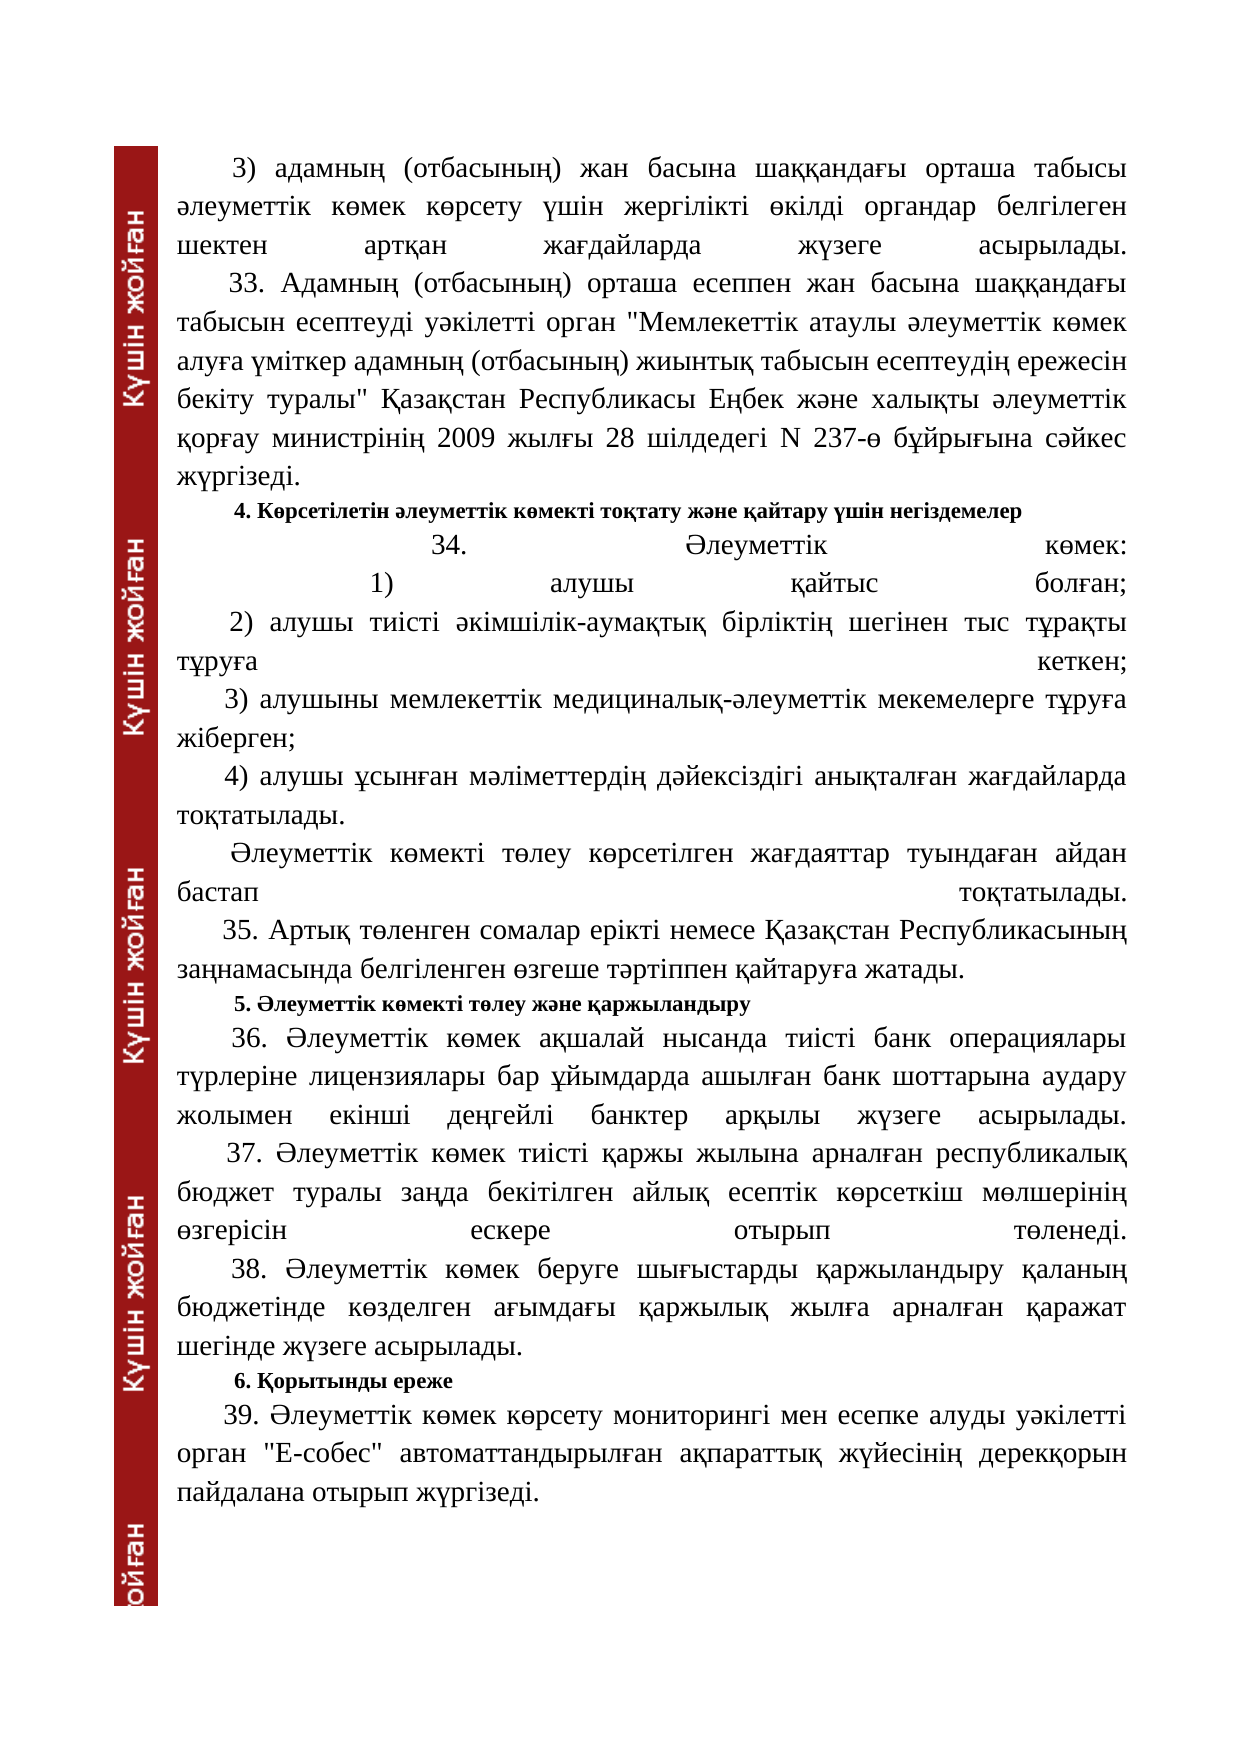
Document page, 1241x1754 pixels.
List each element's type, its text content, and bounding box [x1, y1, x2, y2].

text 4. Көрсетiлетiн әлеуметтiк көмектi тоқтату және қайтару үшiн негiздемелер [112, 497, 1128, 523]
text 6. Қорытынды ереже [112, 1367, 1128, 1393]
picture [114, 1016, 158, 1020]
picture [114, 1393, 158, 1397]
text 34. Әлеуметтiк көмек: 1) алушы қайтыс болған; 2) алушы тиiстi әкiмшiлiк-аумақтық бiрлiктiң шегiнен тыс тұрақты тұруға кеткен; 3) алушыны мемлекеттiк медициналық-әлеуметтiк мекемелерге тұруға жiберген; 4) алушы ұсынған мәлiметтердiң дәйексiздiгi анықталған жағдайларда тоқтатылады. Әлеуметтiк көмектi төлеу көрсетiлген жағдаяттар туындаған айдан бастап тоқтатылады. 35. Артық төленген сомалар ерiктi немесе Қазақстан Республикасының заңнамасында белгiленген өзгеше тәртiппен қайтаруға жатады. [112, 527, 1128, 984]
picture [114, 146, 158, 150]
text 36. Әлеуметтік көмек ақшалай нысанда тиісті банк операциялары түрлеріне лицензиялары бар ұйымдарда ашылған банк шоттарына аудару жолымен екінші деңгейлі банктер арқылы жүзеге асырылады. 37. Әлеуметтік көмек тиісті қаржы жылына арналған республикалық бюджет туралы заңда бекітілген айлық есептік көрсеткіш мөлшерінің өзгерісін ескере отырып төленеді. 38. Әлеуметтік көмек беруге шығыстарды қаржыландыру қаланың бюджетінде көзделген ағымдағы қаржылық жылға арналған қаражат шегінде жүзеге асырылады. [112, 1020, 1128, 1362]
picture [114, 1507, 158, 1606]
picture [114, 492, 158, 497]
picture [114, 984, 158, 989]
text 5. Әлеуметтік көмекті төлеу және қаржыландыру [112, 989, 1128, 1016]
picture [114, 523, 158, 527]
text 39. Әлеуметтiк көмек көрсету мониторингi мен есепке алуды уәкiлеттi орган "Е-собес" автоматтандырылған ақпараттық жүйесiнiң дерекқорын пайдалана отырып жүргiзедi. [112, 1397, 1128, 1507]
picture [114, 1362, 158, 1367]
